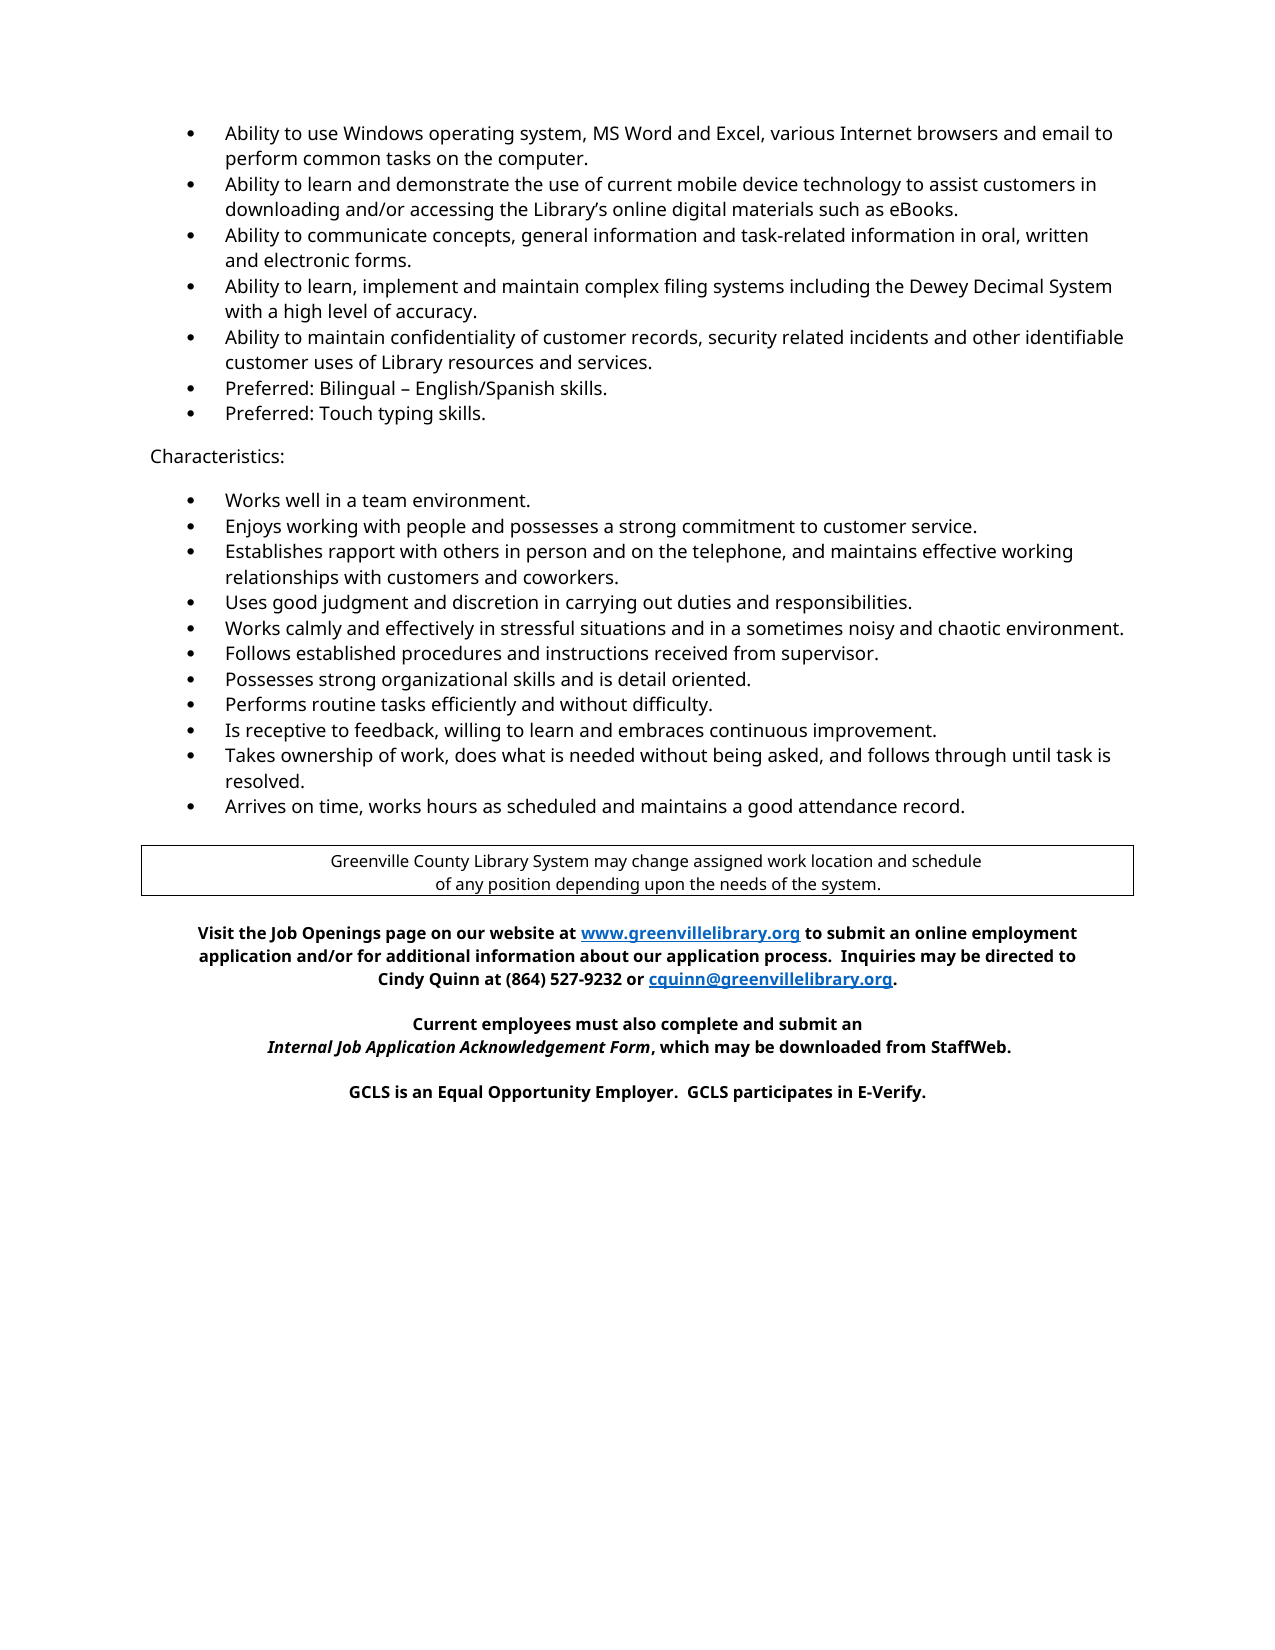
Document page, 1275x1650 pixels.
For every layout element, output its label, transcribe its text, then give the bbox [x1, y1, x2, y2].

text Characteristics: [150, 443, 1125, 469]
list Is receptive to feedback, willing to learn and embraces continuous improvement. [187, 717, 1125, 743]
text of any position depending upon the needs of the system. [142, 867, 1133, 895]
list Arrives on time, works hours as scheduled and maintains a good attendance record. [187, 794, 1125, 819]
list Possesses strong organizational skills and is detail oriented. [187, 666, 1125, 692]
text Current employees must also complete and submit an [150, 1013, 1125, 1036]
list Uses good judgment and discretion in carrying out duties and responsibilities. [187, 589, 1125, 615]
list Enjoys working with people and possesses a strong commitment to customer service. [187, 513, 1125, 538]
text Greenville County Library System may change assigned work location and schedule [142, 846, 1133, 867]
list Preferred: Bilingual – English/Spanish skills. [187, 375, 1125, 401]
list Ability to learn, implement and maintain complex filing systems including the Dewey Decimal System with a high level of accuracy. [187, 273, 1125, 324]
list Performs routine tasks efficiently and without difficulty. [187, 692, 1125, 717]
list Ability to learn and demonstrate the use of current mobile device technology to assist customers in downloading and/or accessing the Library’s online digital materials such as eBooks. [187, 171, 1125, 222]
text Cindy Quinn at (864) 527-9232 or cquinn@greenvillelibrary.org. [150, 967, 1125, 990]
list Ability to use Windows operating system, MS Word and Excel, various Internet browsers and email to perform common tasks on the computer. [187, 120, 1125, 171]
list Takes ownership of work, does what is needed without being asked, and follows through until task is resolved. [187, 743, 1125, 794]
list Follows established procedures and instructions received from supervisor. [187, 641, 1125, 666]
list Works calmly and effectively in stressful situations and in a sometimes noisy and chaotic environment. [187, 615, 1125, 641]
list Ability to communicate concepts, general information and task-related information in oral, written and electronic forms. [187, 222, 1125, 273]
list Preferred: Touch typing skills. [187, 401, 1125, 426]
list Works well in a team environment. [187, 487, 1125, 513]
text GCLS is an Equal Opportunity Employer. GCLS participates in E-Verify. [150, 1081, 1125, 1104]
text Internal Job Application Acknowledgement Form, which may be downloaded from StaffWeb. [150, 1036, 1125, 1058]
text Visit the Job Openings page on our website at www.greenvillelibrary.org to submit an online employment application and/or for additional information about our application process. Inquiries may be directed to [150, 922, 1125, 967]
list Ability to maintain confidentiality of customer records, security related incidents and other identifiable customer uses of Library resources and services. [187, 324, 1125, 375]
list Establishes rapport with others in person and on the telephone, and maintains effective working relationships with customers and coworkers. [187, 538, 1125, 589]
